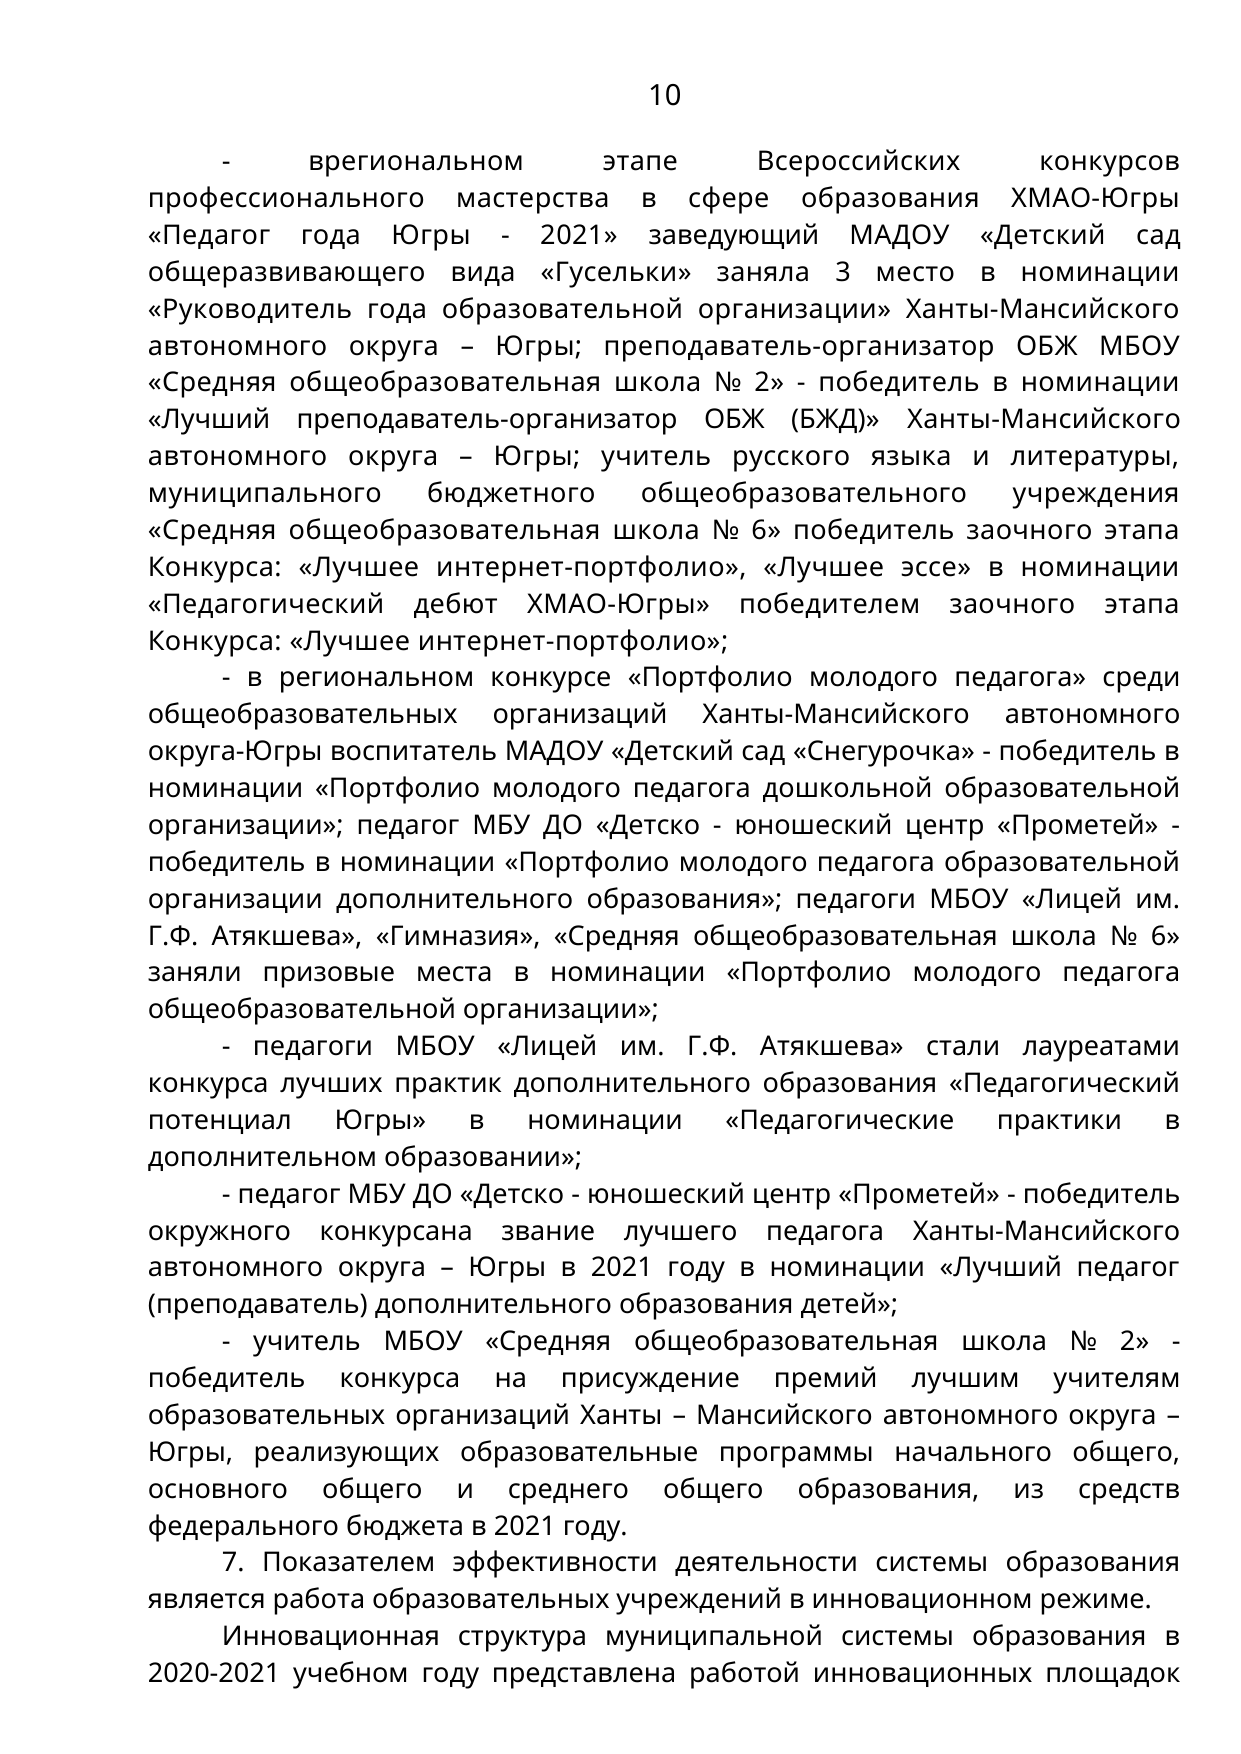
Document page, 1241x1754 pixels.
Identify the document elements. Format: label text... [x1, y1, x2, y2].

text - педагог МБУ ДО «Детско - юношеский центр «Прометей» - победитель окружного конкурсана звание лучшего педагога Ханты-Мансийского автономного округа – Югры в 2021 году в номинации «Лучший педагог (преподаватель) дополнительного образования детей»; [148, 1174, 1181, 1322]
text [148, 1617, 1181, 1690]
text - педагоги МБОУ «Лицей им. Г.Ф. Атякшева» стали лауреатами конкурса лучших практик дополнительного образования «Педагогический потенциал Югры» в номинации «Педагогические практики в дополнительном образовании»; [148, 1027, 1181, 1174]
text - учитель МБОУ «Средняя общеобразовательная школа № 2» - победитель конкурса на присуждение премий лучшим учителям образовательных организаций Ханты – Мансийского автономного округа – Югры, реализующих образовательные программы начального общего, основного общего и среднего общего образования, из средств федерального бюджета в 2021 году. [148, 1322, 1181, 1543]
text 7. Показателем эффективности деятельности системы образования является работа образовательных учреждений в инновационном режиме. [148, 1543, 1181, 1617]
text - врегиональном этапе Всероссийских конкурсов профессионального мастерства в сфере образования ХМАО-Югры «Педагог года Югры - 2021» заведующий МАДОУ «Детский сад общеразвивающего вида «Гусельки» заняла 3 место в номинации «Руководитель года образовательной организации» Ханты-Мансийского автономного округа – Югры; преподаватель-организатор ОБЖ МБОУ «Средняя общеобразовательная школа № 2» - победитель в номинации «Лучший преподаватель-организатор ОБЖ (БЖД)» Ханты-Мансийского автономного округа – Югры; учитель русского языка и литературы, муниципального бюджетного общеобразовательного учреждения «Средняя общеобразовательная школа № 6» победитель заочного этапа Конкурса: «Лучшее интернет-портфолио», «Лучшее эссе» в номинации «Педагогический дебют ХМАО-Югры» победителем заочного этапа Конкурса: «Лучшее интернет-портфолио»; [148, 142, 1181, 658]
text - в региональном конкурсе «Портфолио молодого педагога» среди общеобразовательных организаций Ханты-Мансийского автономного округа-Югры воспитатель МАДОУ «Детский сад «Снегурочка» - победитель в номинации «Портфолио молодого педагога дошкольной образовательной организации»; педагог МБУ ДО «Детско - юношеский центр «Прометей» - победитель в номинации «Портфолио молодого педагога образовательной организации дополнительного образования»; педагоги МБОУ «Лицей им. Г.Ф. Атякшева», «Гимназия», «Средняя общеобразовательная школа № 6» заняли призовые места в номинации «Портфолио молодого педагога общеобразовательной организации»; [148, 658, 1181, 1027]
